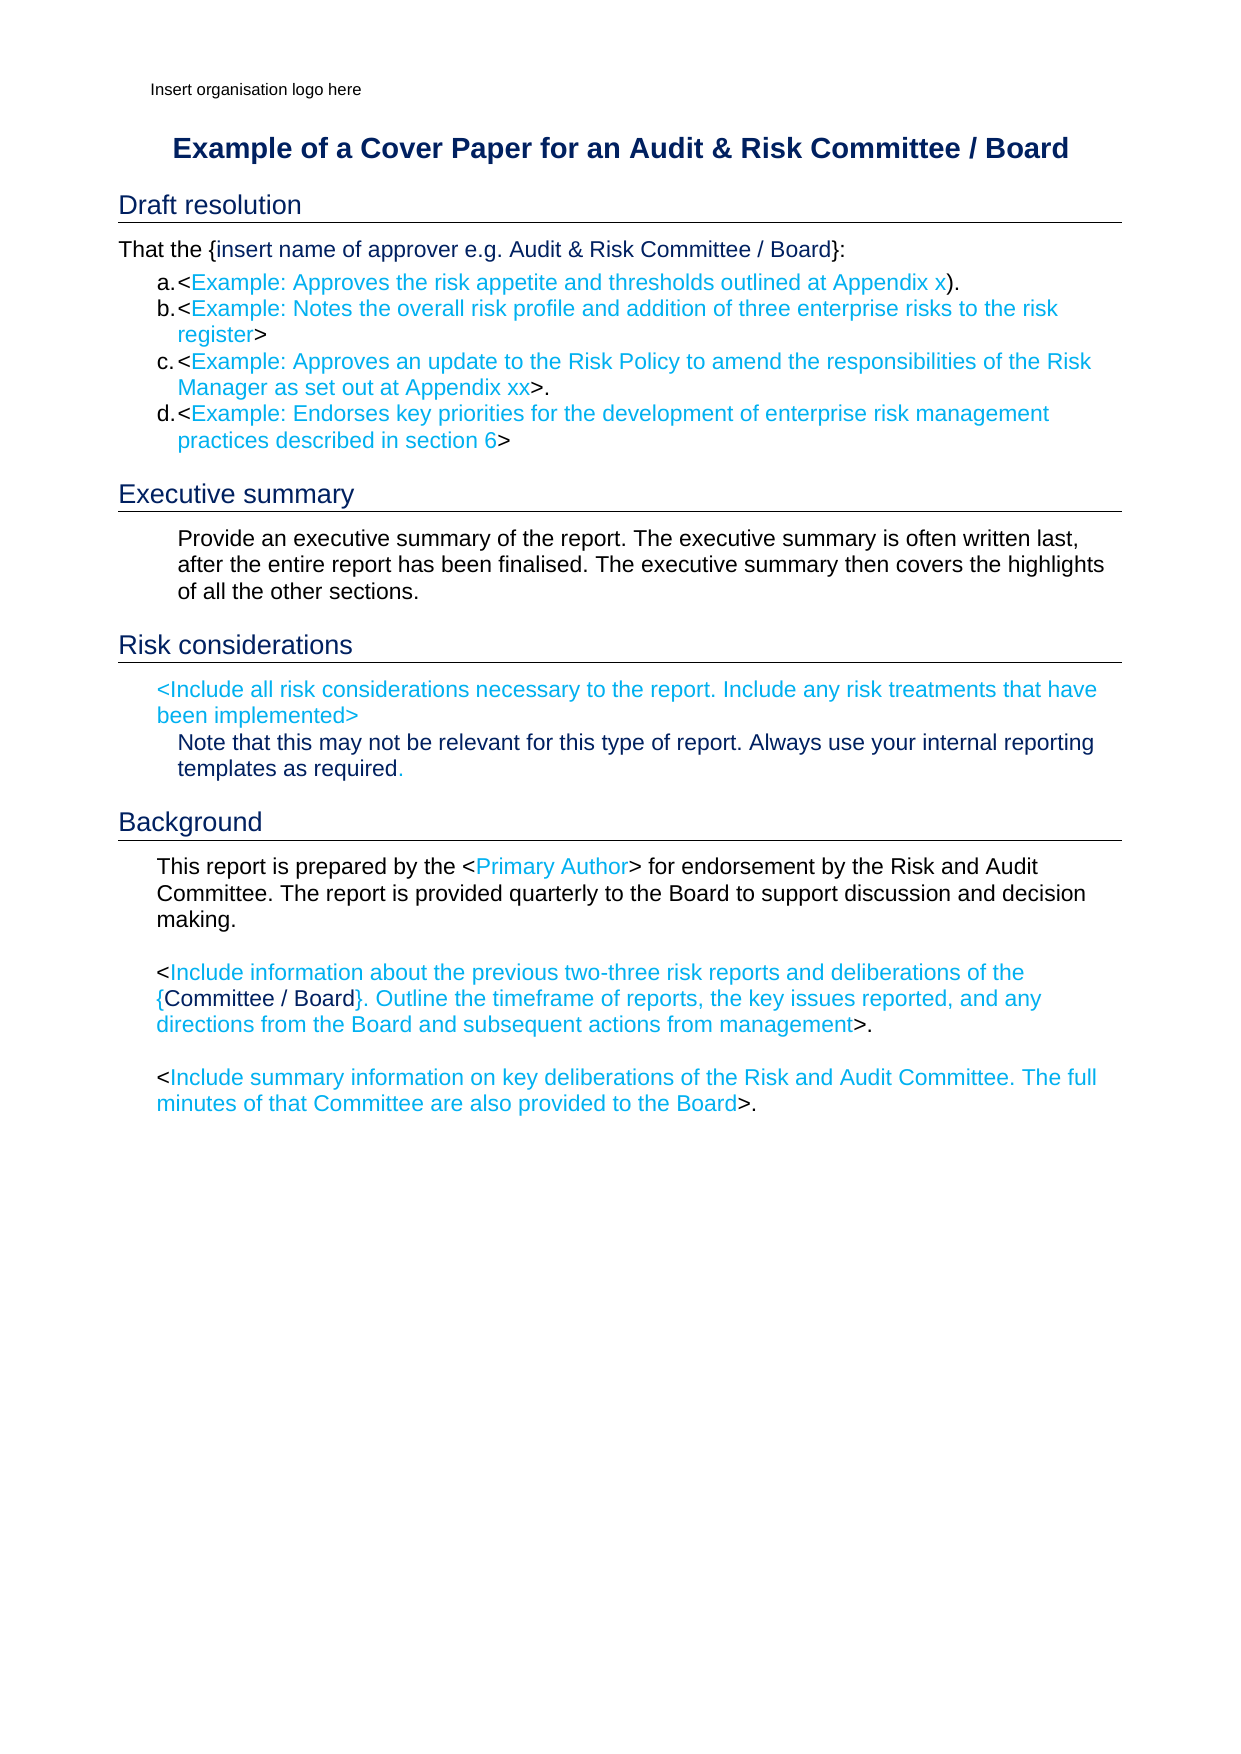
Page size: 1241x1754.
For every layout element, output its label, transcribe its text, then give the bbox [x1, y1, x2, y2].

list Provide an executive summary of the report. The executive summary is often written last, after the entire report has been finalised. The executive summary then covers the highlights of all the other sections. [177, 525, 1122, 604]
list This report is prepared by the <Primary Author> for endorsement by the Risk and Audit Committee. The report is provided quarterly to the Board to support discussion and decision making. [156, 853, 1122, 932]
list That the {insert name of approver e.g. Audit & Risk Committee / Board}: [118, 236, 1122, 262]
list <Include information about the previous two-three risk reports and deliberations of the {Committee / Board}. Outline the timeframe of reports, the key issues reported, and any directions from the Board and subsequent actions from management>. [156, 959, 1122, 1038]
list <Example: Approves an update to the Risk Policy to amend the responsibilities of the Risk Manager as set out at Appendix xx>. [157, 348, 1122, 400]
subtitle Executive summary [118, 478, 1122, 511]
list <Example: Endorses key priorities for the development of enterprise risk management practices described in section 6> [157, 400, 1122, 453]
list <Include all risk considerations necessary to the report. Include any risk treatments that have been implemented> [157, 676, 1122, 729]
subtitle Background [118, 806, 1122, 840]
list <Example: Approves the risk appetite and thresholds outlined at Appendix x). [157, 269, 1122, 295]
subtitle Risk considerations [118, 629, 1122, 662]
list Note that this may not be relevant for this type of report. Always use your internal reporting templates as required. [177, 729, 1122, 781]
list <Include summary information on key deliberations of the Risk and Audit Committee. The full minutes of that Committee are also provided to the Board>. [156, 1064, 1122, 1117]
subtitle Draft resolution [118, 189, 1122, 222]
list <Example: Notes the overall risk profile and addition of three enterprise risks to the risk register> [157, 295, 1122, 348]
subtitle Example of a Cover Paper for an Audit & Risk Committee / Board [118, 131, 1124, 164]
